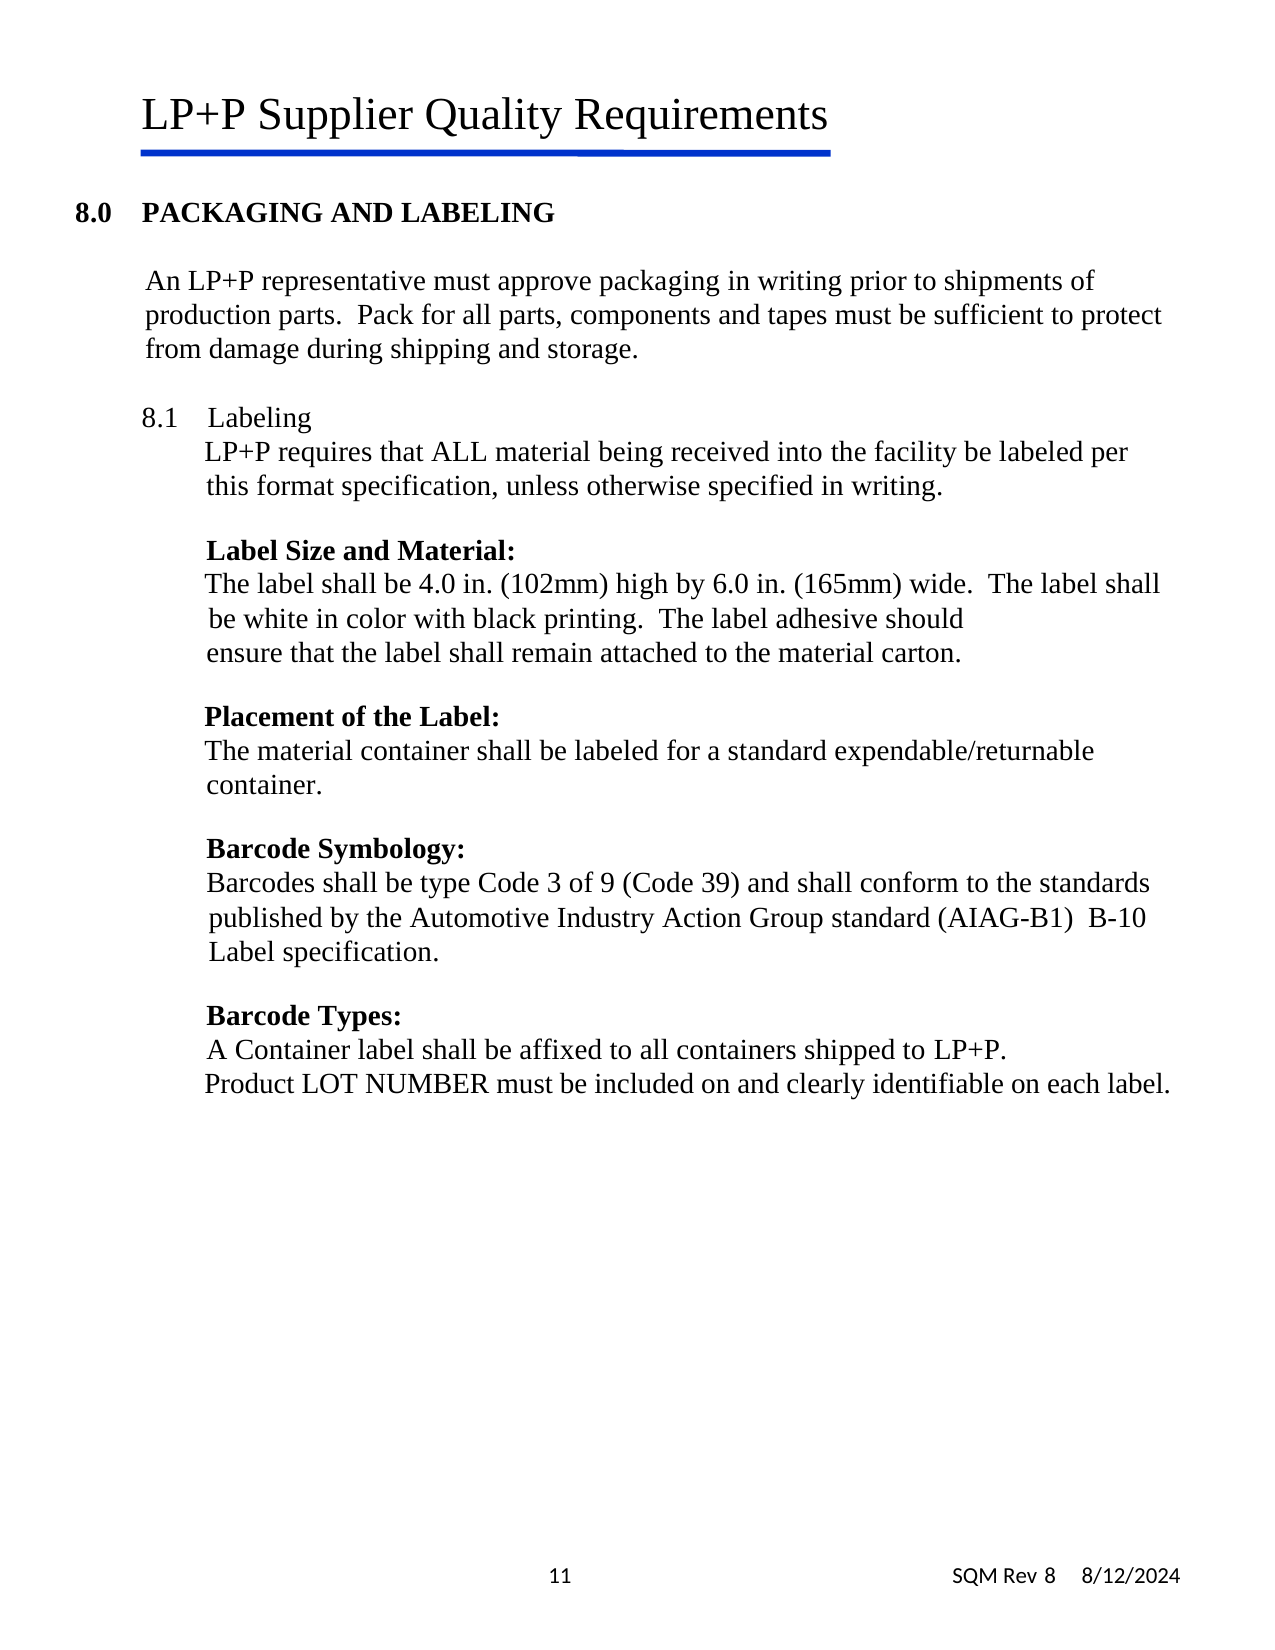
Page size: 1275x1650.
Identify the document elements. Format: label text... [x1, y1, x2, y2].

text Label Size and Material: [60, 533, 1185, 566]
text ensure that the label shall remain attached to the material carton. [60, 635, 1185, 669]
text Placement of the Label: [60, 699, 1185, 732]
text An LP+P representative must approve packaging in writing prior to shipments of production parts. Pack for all parts, components and tapes must be sufficient to protect from damage during shipping and storage. [145, 263, 1185, 365]
text Barcode Symbology: [60, 831, 1185, 865]
text LP+P requires that ALL material being received into the facility be labeled per [60, 434, 1185, 468]
text 8.0 PACKAGING AND LABELING [68, 195, 567, 228]
text be white in color with black printing. The label adhesive should [60, 601, 1185, 634]
text The material container shall be labeled for a standard expendable/returnable [60, 733, 1185, 766]
text this format specification, unless otherwise specified in writing. [60, 468, 1185, 502]
text The label shall be 4.0 in. (102mm) high by 6.0 in. (165mm) wide. The label shall [60, 567, 1185, 600]
text 8.1 Labeling [60, 400, 1248, 434]
text published by the Automotive Industry Action Group standard (AIAG-B1) B-10 [60, 900, 1185, 933]
text container. [60, 767, 1185, 801]
text Barcode Types: [60, 998, 1185, 1031]
text Product LOT NUMBER must be included on and clearly identifiable on each label. [60, 1066, 1185, 1099]
text Barcodes shall be type Code 3 of 9 (Code 39) and shall conform to the standards [60, 866, 1185, 899]
text A Container label shall be affixed to all containers shipped to LP+P. [60, 1032, 1185, 1066]
text Label specification. [60, 934, 1185, 968]
